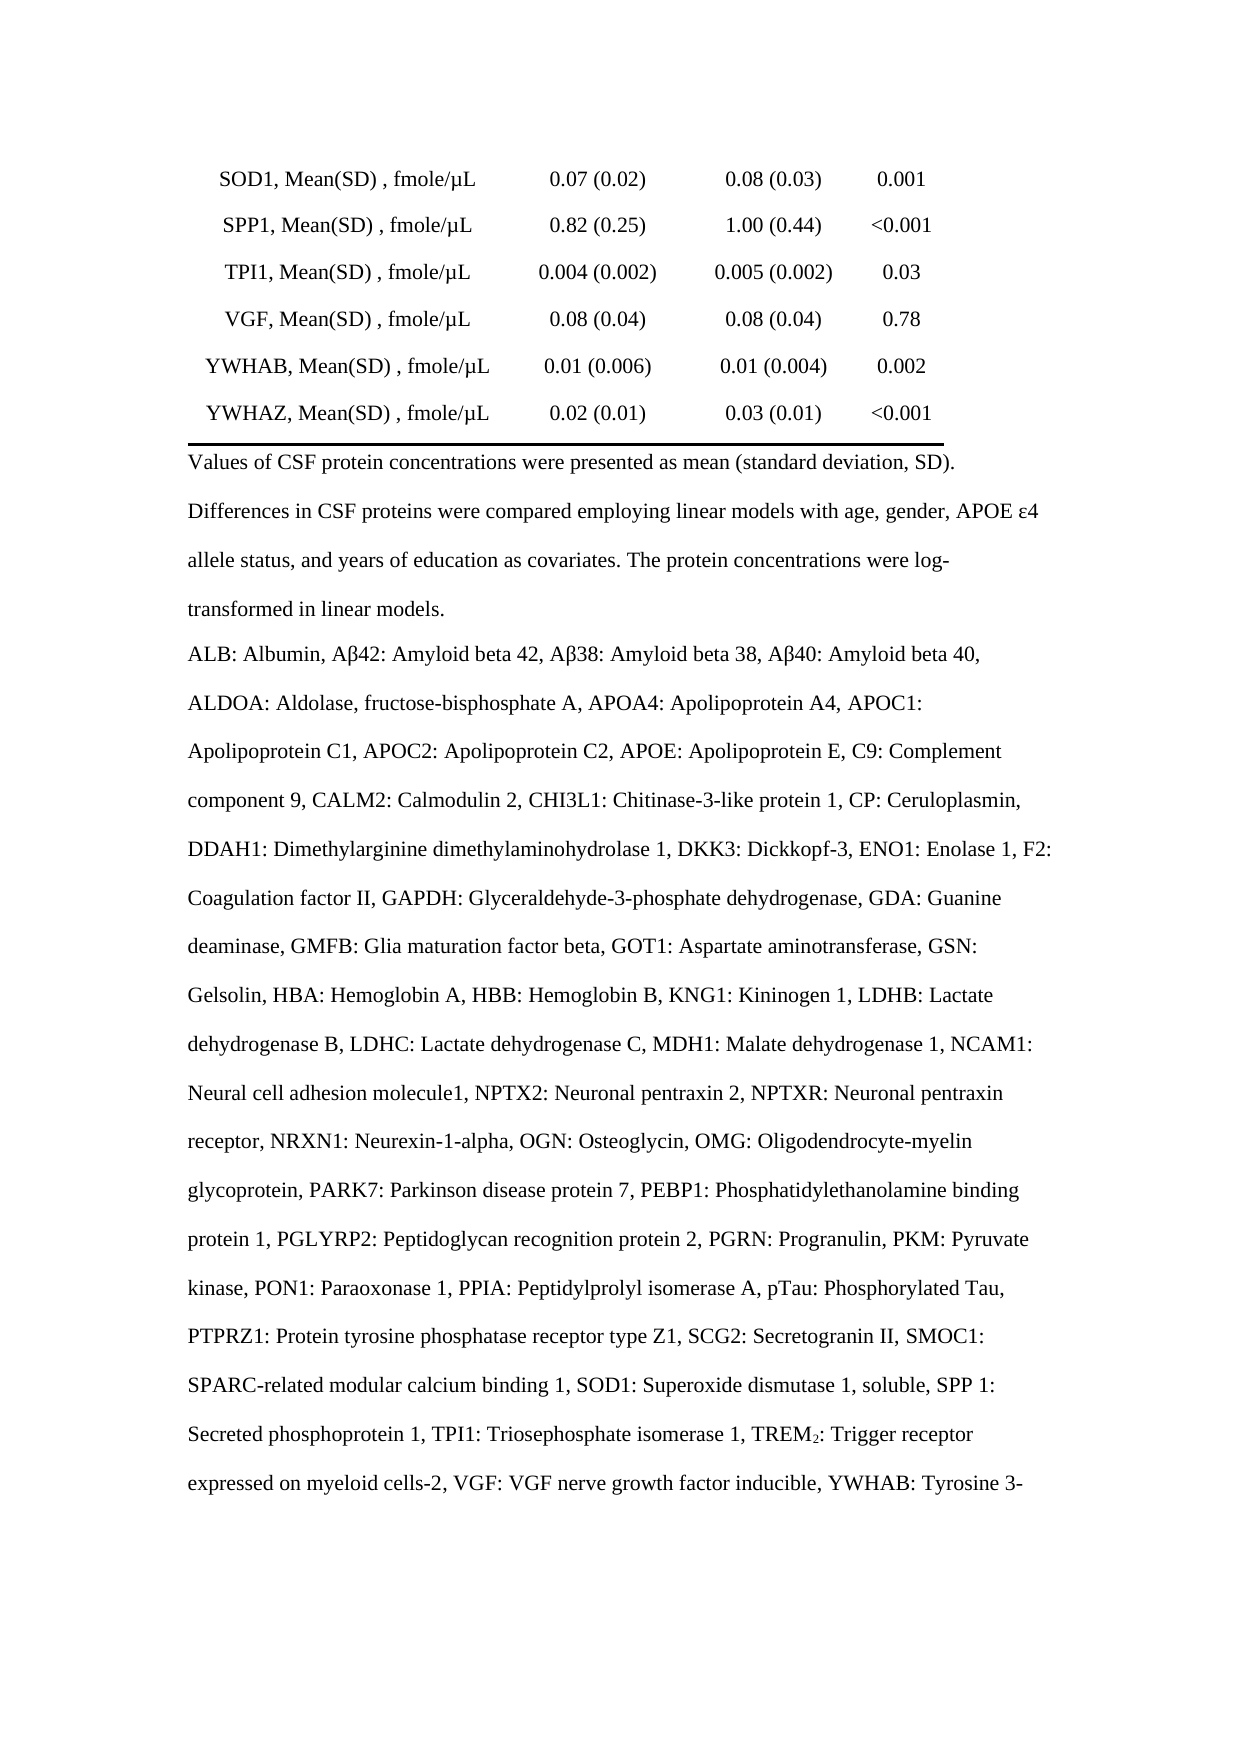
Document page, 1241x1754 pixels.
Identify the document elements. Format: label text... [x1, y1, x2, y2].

table_cell SPP1, Mean(SD) , fmole/µL [188, 209, 508, 256]
table_cell 0.03 [859, 256, 943, 302]
table_cell YWHAZ, Mean(SD) , fmole/µL [188, 396, 508, 443]
table_cell 0.03 (0.01) [688, 396, 859, 443]
table_cell VGF, Mean(SD) , fmole/µL [188, 302, 508, 349]
table_cell 0.01 (0.004) [688, 349, 859, 396]
table_cell 0.004 (0.002) [508, 256, 688, 302]
table_cell 0.08 (0.04) [508, 302, 688, 349]
table_cell 0.01 (0.006) [508, 349, 688, 396]
table_cell 0.82 (0.25) [508, 209, 688, 256]
table_cell 0.07 (0.02) [508, 162, 688, 209]
table_cell 0.08 (0.04) [688, 302, 859, 349]
table_cell 0.005 (0.002) [688, 256, 859, 302]
table_cell YWHAB, Mean(SD) , fmole/µL [188, 349, 508, 396]
table_cell TPI1, Mean(SD) , fmole/µL [188, 256, 508, 302]
table_cell 0.001 [859, 162, 943, 209]
table_cell SOD1, Mean(SD) , fmole/µL [188, 162, 508, 209]
table_cell 0.002 [859, 349, 943, 396]
table_cell 1.00 (0.44) [688, 209, 859, 256]
table_cell 0.02 (0.01) [508, 396, 688, 443]
table_cell <0.001 [859, 209, 943, 256]
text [187, 637, 1053, 1498]
table_cell 0.08 (0.03) [688, 162, 859, 209]
table_cell 0.78 [859, 302, 943, 349]
table_cell <0.001 [859, 396, 943, 443]
text Values of CSF protein concentrations were presented as mean (standard deviation, SD). Differences in CSF proteins were compared employing linear models with age, gender, APOE ε4 allele status, and years of education as covariates. The protein concentrations were log-transformed in linear models. [187, 446, 1053, 624]
